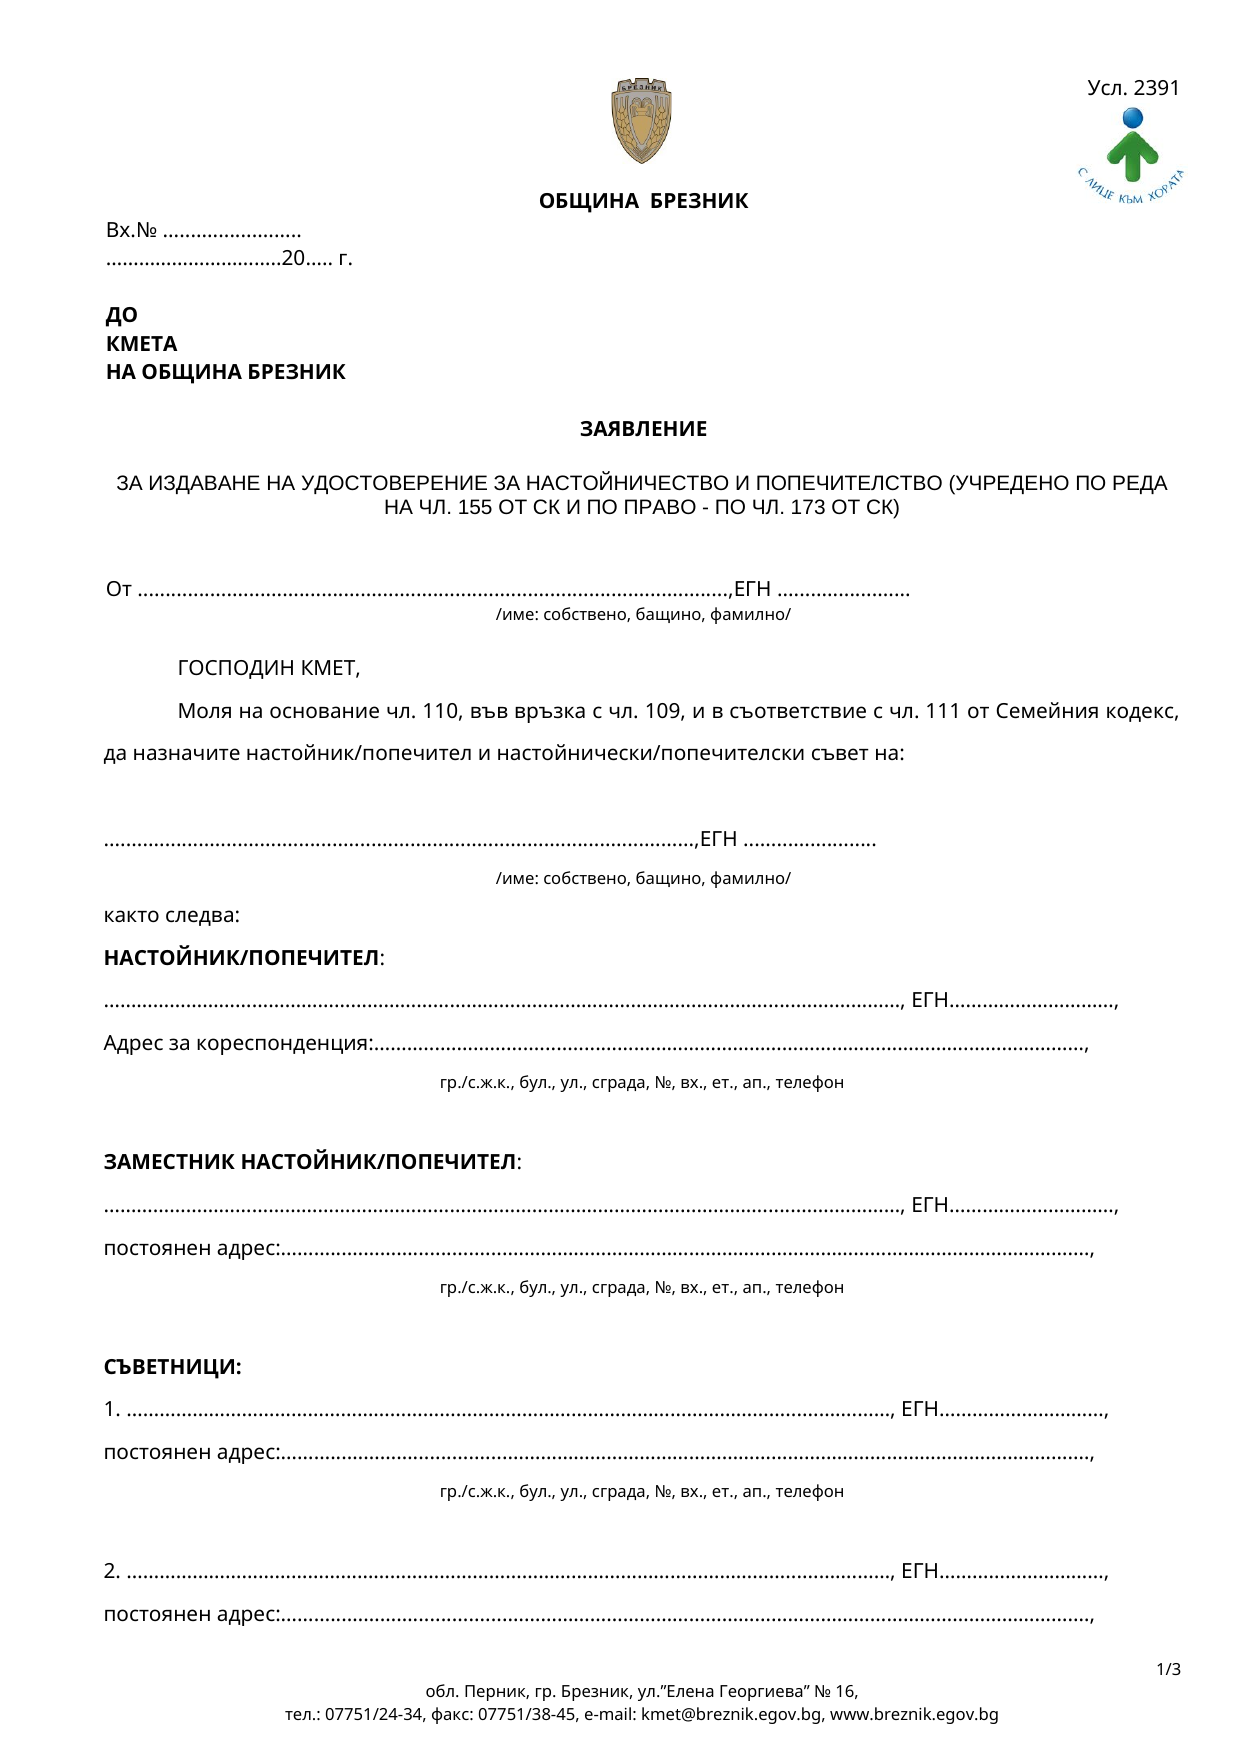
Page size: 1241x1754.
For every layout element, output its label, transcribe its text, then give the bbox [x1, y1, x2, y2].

text Усл. 2391 [106, 73, 1181, 101]
text КМЕТА [106, 329, 1181, 357]
text постоянен адрес:………...………….................………………………………………………………………………………………….…, [103, 1599, 1181, 1627]
text ..........................................................................................................,ЕГН ........................ [103, 824, 1181, 852]
text /име: собствено, бащино, фамилно/ [106, 602, 1181, 625]
text както следва: [103, 900, 1181, 929]
text постоянен адрес:………...………….................………………………………………………………………………………………….…, [103, 1437, 1181, 1466]
text НА ОБЩИНА БРЕЗНИК [106, 357, 1181, 386]
picture [611, 78, 672, 164]
text ЗА ИЗДАВАНЕ НА УДОСТОВЕРЕНИЕ ЗА НАСТОЙНИЧЕСТВО И ПОПЕЧИТЕЛСТВО (УЧРЕДЕНО ПО РЕДА НА ЧЛ. 155 ОТ СК И ПО ПРАВО - ПО ЧЛ. 173 ОТ СК) [103, 471, 1181, 519]
text От ..........................................................................................................,ЕГН ........................ [106, 574, 1181, 602]
text ОБЩИНА БРЕЗНИК [106, 187, 1181, 215]
text Адрес за кореспонденция:………...………….................………………………………………………………….…………………, [103, 1028, 1181, 1057]
text гр./с.ж.к., бул., ул., сграда, №, вх., ет., ап., телефон [103, 1275, 1181, 1298]
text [103, 1480, 1181, 1502]
picture [1075, 103, 1188, 210]
text 2. …………………………………………………………………………………………………………......…….……, ЕГН…………………………, [103, 1556, 1181, 1585]
text …………………………………………………………………………………………………………......…….…………, ЕГН…………………………, [103, 986, 1181, 1014]
text СЪВЕТНИЦИ: [103, 1352, 1181, 1380]
text ГОСПОДИН КМЕТ, [103, 653, 1181, 682]
text 1. …………………………………………………………………………………………………………......…….……, ЕГН…………………………, [103, 1394, 1181, 1423]
text НАСТОЙНИК/ПОПЕЧИТЕЛ: [103, 943, 1181, 971]
text ЗАМЕСТНИК НАСТОЙНИК/ПОПЕЧИТЕЛ: [103, 1147, 1181, 1176]
text гр./с.ж.к., бул., ул., сграда, №, вх., ет., ап., телефон [103, 1071, 1181, 1093]
text Моля на основание чл. 110, във връзка с чл. 109, и в съответствие с чл. 111 от Семейния кодекс, да назначите настойник/попечител и настойнически/попечителски съвет на: [103, 696, 1181, 767]
text постоянен адрес:………...………….................………………………………………………………………………………………….…, [103, 1233, 1181, 1261]
text …………………………..20….. г. [106, 243, 1181, 272]
text ЗАЯВЛЕНИЕ [106, 414, 1181, 442]
text Вх.№ ......................... [106, 215, 1181, 243]
text ДО [106, 300, 1181, 329]
text …………………………………………………………………………………………………………......…….…………, ЕГН…………………………, [103, 1190, 1181, 1218]
text /име: собствено, бащино, фамилно/ [106, 866, 1181, 889]
